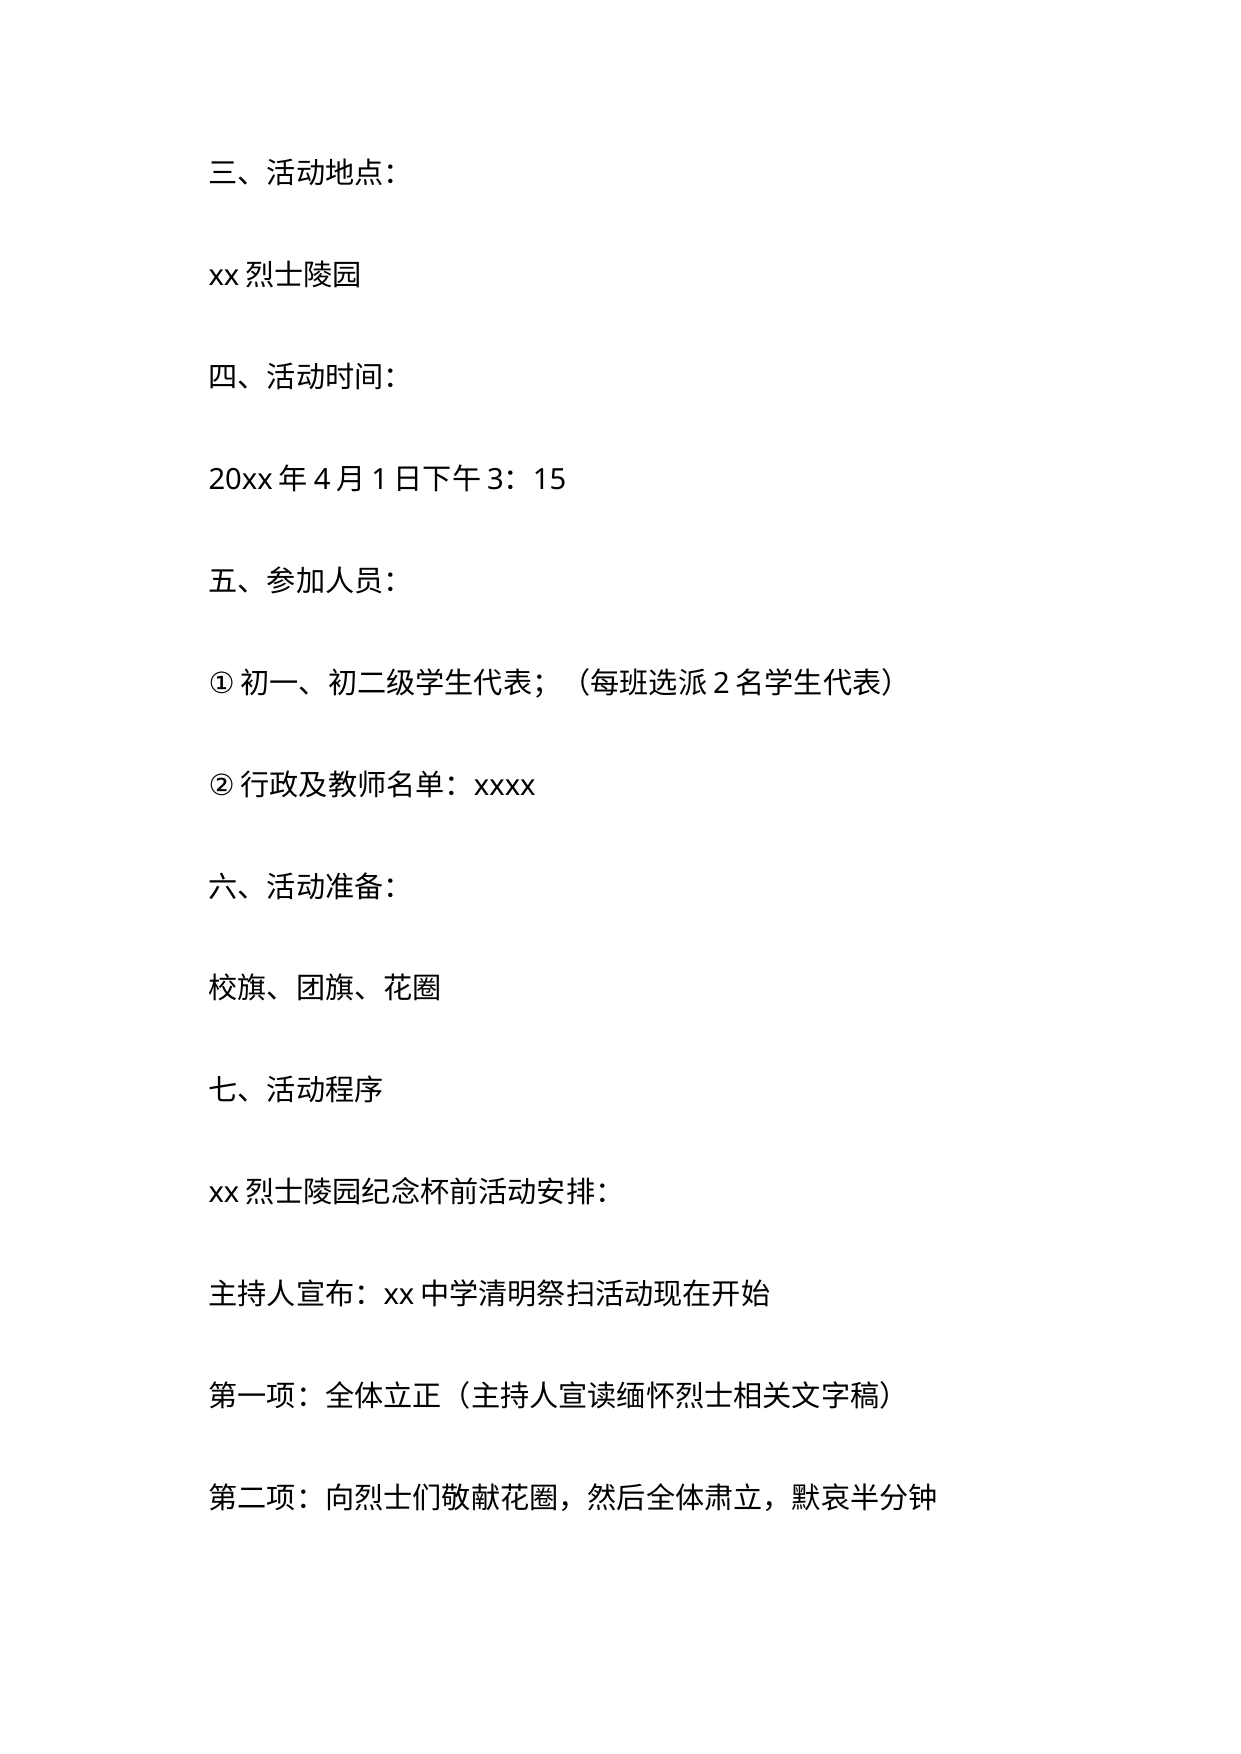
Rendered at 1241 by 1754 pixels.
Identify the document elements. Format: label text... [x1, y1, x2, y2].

text 校旗、团旗、花圈 [150, 965, 1090, 1007]
text 主持人宣布：xx中学清明祭扫活动现在开始 [150, 1271, 1090, 1313]
text 20xx年4月1日下午3：15 [150, 456, 1090, 498]
text ②行政及教师名单：xxxx [150, 761, 1090, 804]
text 第二项：向烈士们敬献花圈，然后全体肃立，默哀半分钟 [150, 1474, 1090, 1517]
text xx烈士陵园 [150, 252, 1090, 294]
text ①初一、初二级学生代表；（每班选派2名学生代表） [150, 659, 1090, 702]
text 五、参加人员： [150, 557, 1090, 600]
text 七、活动程序 [150, 1067, 1090, 1109]
text 三、活动地点： [150, 150, 1090, 192]
text 第一项：全体立正（主持人宣读缅怀烈士相关文字稿） [150, 1372, 1090, 1415]
text 四、活动时间： [150, 354, 1090, 396]
text xx烈士陵园纪念杯前活动安排： [150, 1168, 1090, 1211]
text 六、活动准备： [150, 863, 1090, 906]
